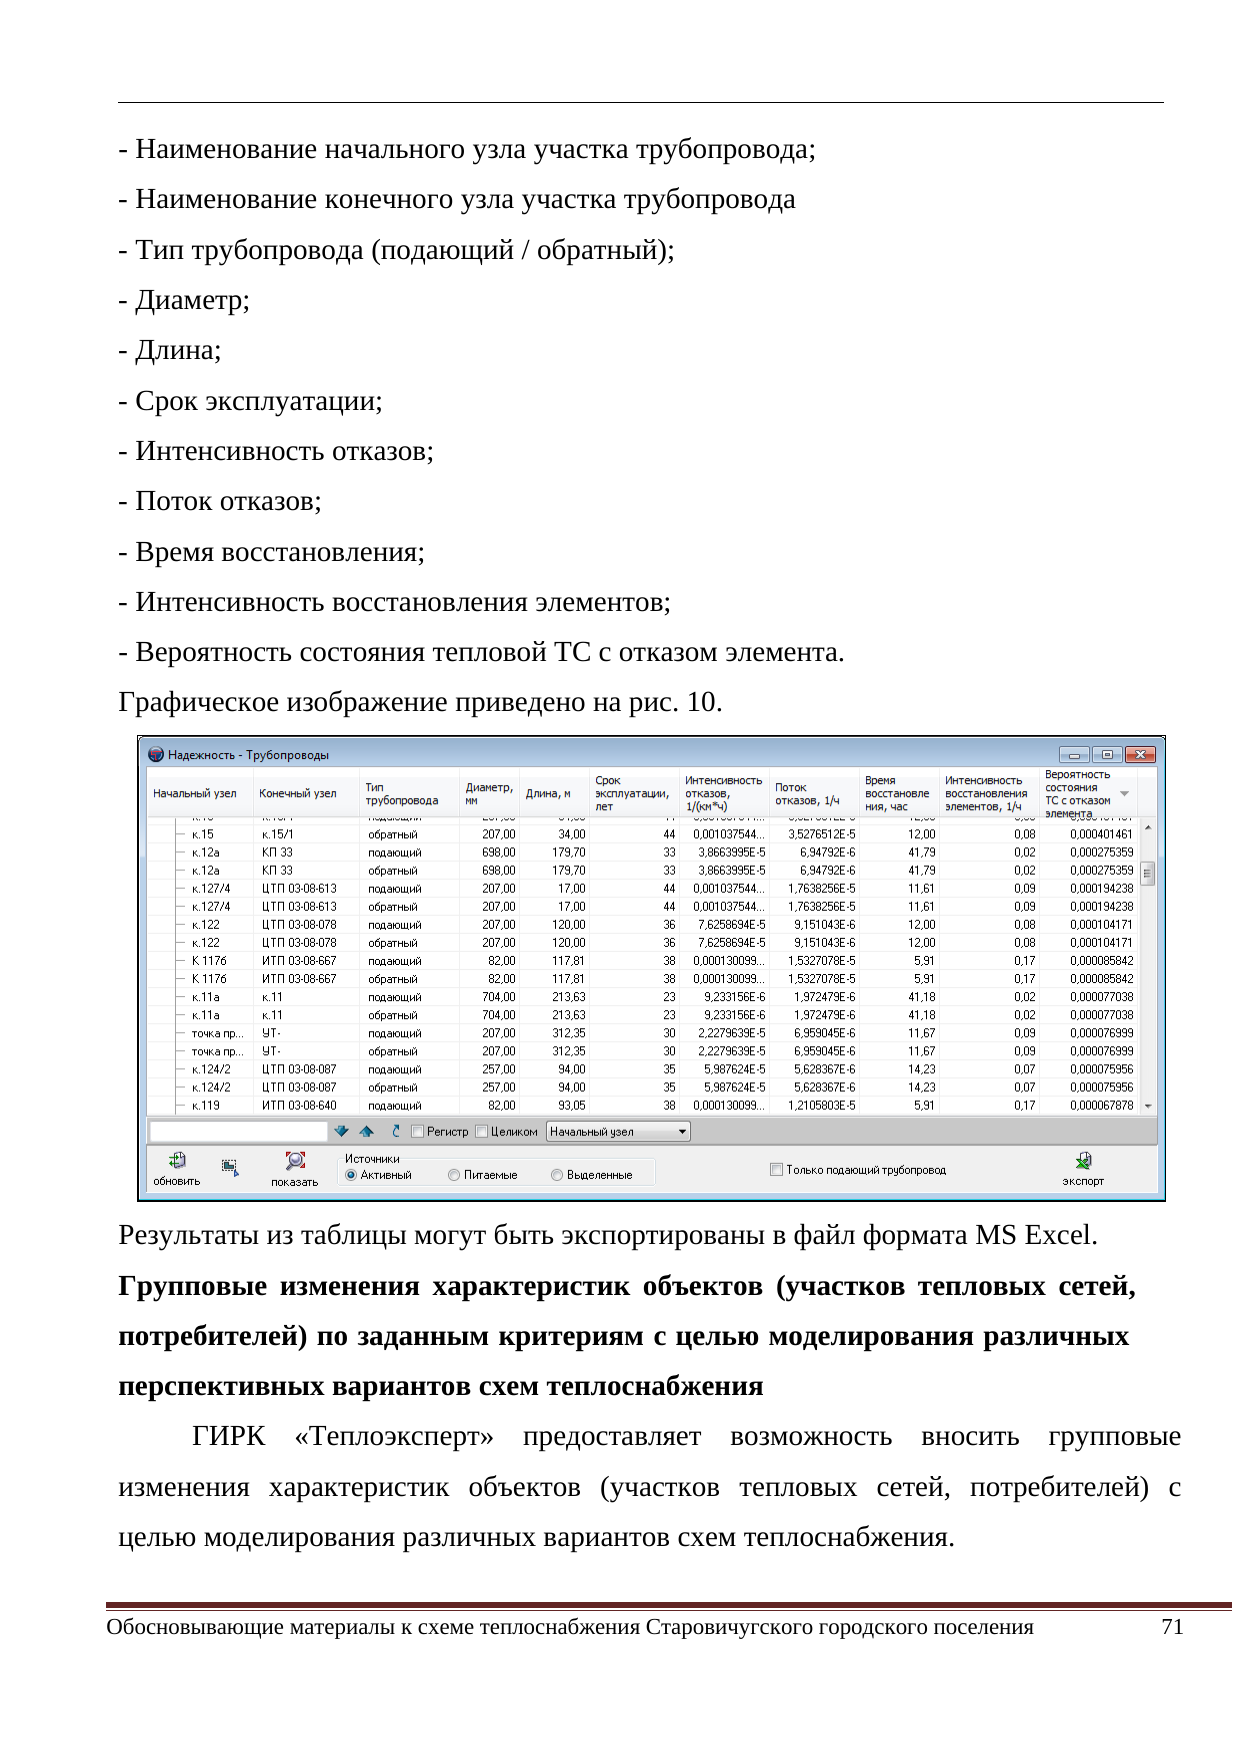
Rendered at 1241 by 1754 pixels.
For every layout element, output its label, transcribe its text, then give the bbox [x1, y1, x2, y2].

list Интенсивность отказов; [118, 433, 1232, 467]
list Длина; [118, 332, 1232, 366]
list Тип трубопровода (подающий / обратный); [118, 232, 1232, 265]
list Поток отказов; [118, 483, 1232, 517]
list Интенсивность восстановления элементов; [118, 584, 1232, 618]
text Результаты из таблицы могут быть экспортированы в файл формата MS Excel. Групповые изменения характеристик объектов (участков тепловых сетей, потребителей) по заданным критериям с целью моделирования различных перспективных вариантов схем теплоснабжения [118, 1217, 1232, 1402]
list Срок эксплуатации; [118, 383, 1232, 416]
list Наименование конечного узла участка трубопровода [118, 181, 1232, 215]
list Вероятность состояния тепловой ТС с отказом элемента. Графическое изображение приведено на рис. 10. [118, 634, 846, 718]
list Наименование начального узла участка трубопровода; [118, 131, 1232, 165]
list Диаметр; [118, 282, 1232, 316]
list Время восстановления; [118, 534, 1232, 567]
text ГИРК «Теплоэксперт» предоставляет возможность вносить групповые изменения характеристик объектов (участков тепловых сетей, потребителей) с целью моделирования различных вариантов схем теплоснабжения. [118, 1418, 1182, 1553]
picture [138, 736, 1165, 1201]
